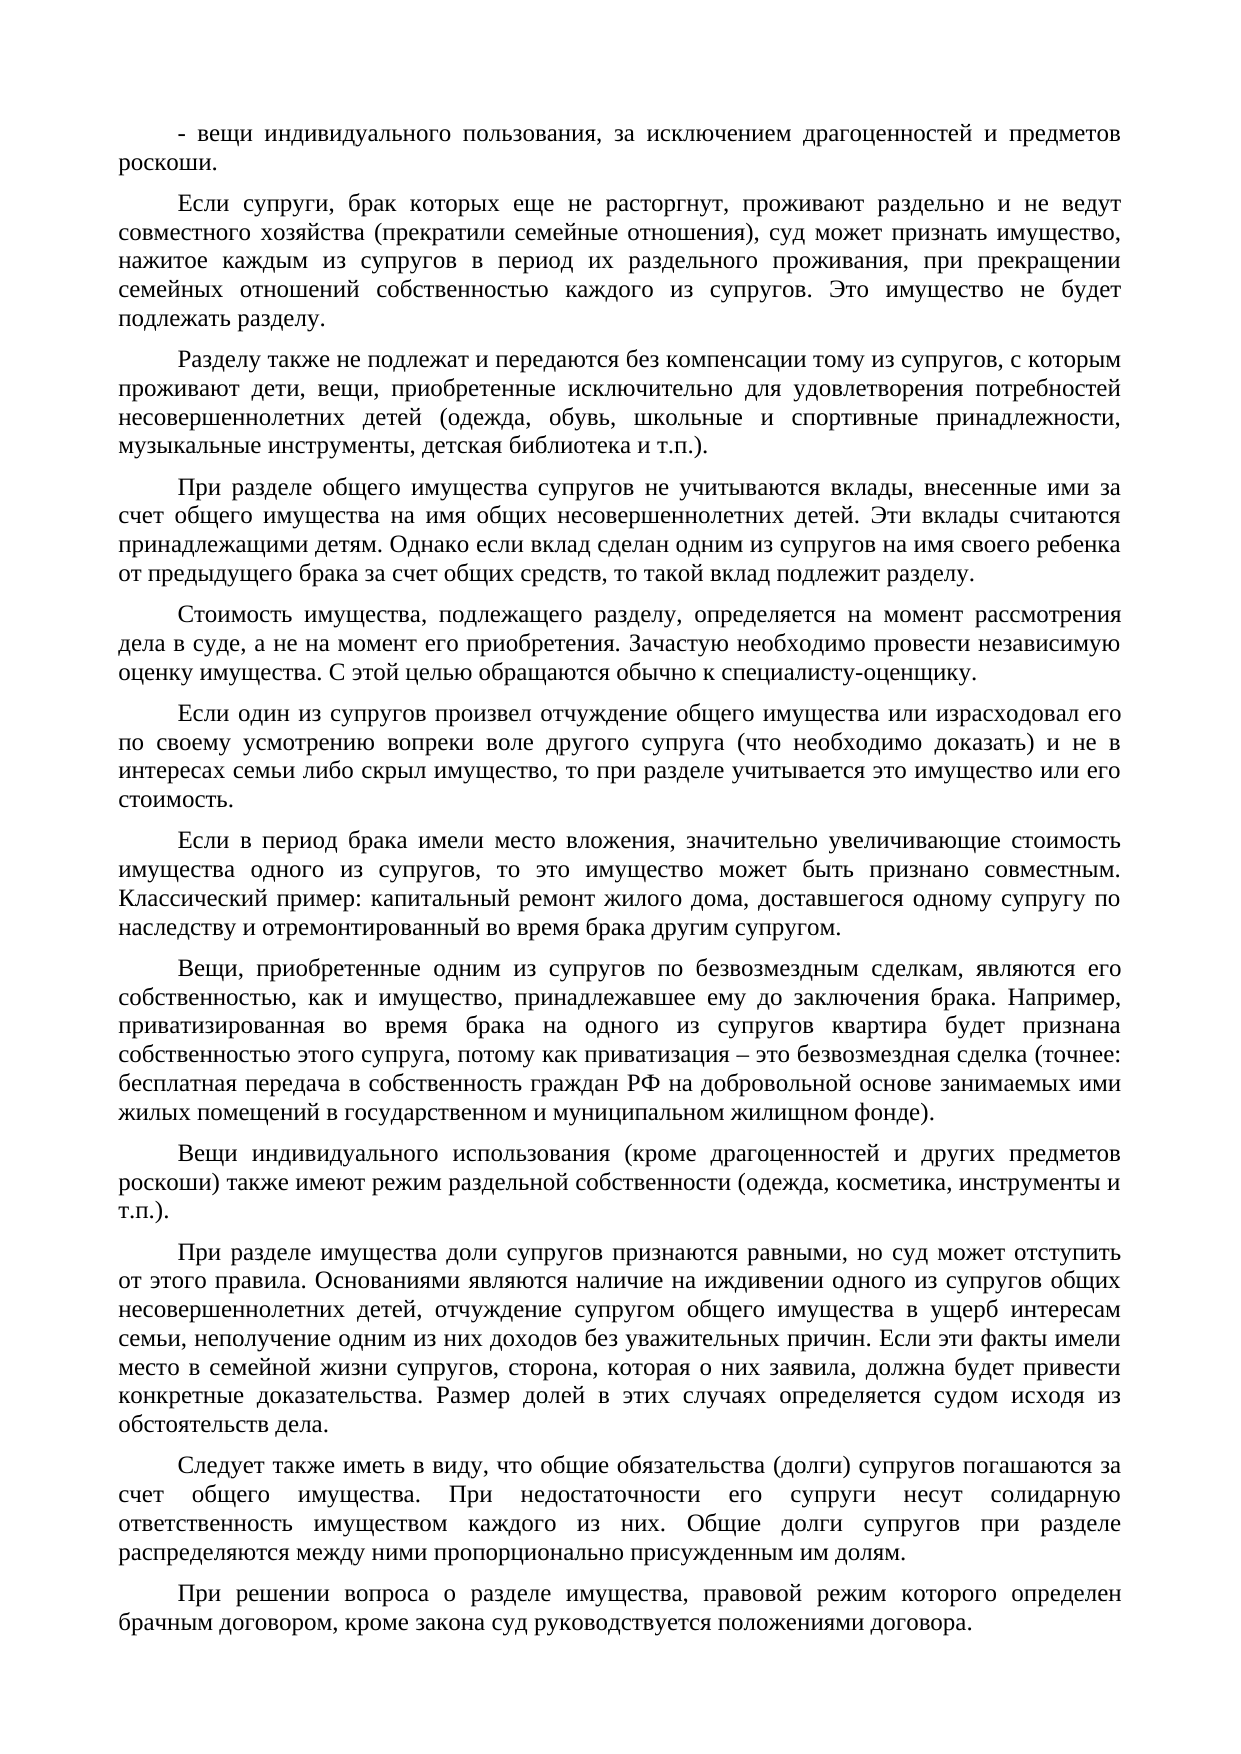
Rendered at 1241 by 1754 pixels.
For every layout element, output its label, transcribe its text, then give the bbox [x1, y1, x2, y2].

text При разделе общего имущества супругов не учитываются вклады, внесенные ими за счет общего имущества на имя общих несовершеннолетних детей. Эти вклады считаются принадлежащими детям. Однако если вклад сделан одним из супругов на имя своего ребенка от предыдущего брака за счет общих средств, то такой вклад подлежит разделу. [118, 472, 1122, 587]
text Разделу также не подлежат и передаются без компенсации тому из супругов, с которым проживают дети, вещи, приобретенные исключительно для удовлетворения потребностей несовершеннолетних детей (одежда, обувь, школьные и спортивные принадлежности, музыкальные инструменты, детская библиотека и т.п.). [118, 344, 1122, 459]
text Если один из супругов произвел отчуждение общего имущества или израсходовал его по своему усмотрению вопреки воле другого супруга (что необходимо доказать) и не в интересах семьи либо скрыл имущество, то при разделе учитывается это имущество или его стоимость. [118, 698, 1122, 813]
text Вещи индивидуального использования (кроме драгоценностей и других предметов роскоши) также имеют режим раздельной собственности (одежда, косметика, инструменты и т.п.). [118, 1138, 1122, 1224]
text Стоимость имущества, подлежащего разделу, определяется на момент рассмотрения дела в суде, а не на момент его приобретения. Зачастую необходимо провести независимую оценку имущества. С этой целью обращаются обычно к специалисту-оценщику. [118, 599, 1122, 686]
text Следует также иметь в виду, что общие обязательства (долги) супругов погашаются за счет общего имущества. При недостаточности его супруги несут солидарную ответственность имуществом каждого из них. Общие долги супругов при разделе распределяются между ними пропорционально присужденным им долям. [118, 1451, 1122, 1566]
text Если супруги, брак которых еще не расторгнут, проживают раздельно и не ведут совместного хозяйства (прекратили семейные отношения), суд может признать имущество, нажитое каждым из супругов в период их раздельного проживания, при прекращении семейных отношений собственностью каждого из супругов. Это имущество не будет подлежать разделу. [118, 188, 1122, 332]
text При разделе имущества доли супругов признаются равными, но суд может отступить от этого правила. Основаниями являются наличие на иждивении одного из супругов общих несовершеннолетних детей, отчуждение супругом общего имущества в ущерб интересам семьи, неполучение одним из них доходов без уважительных причин. Если эти факты имели место в семейной жизни супругов, сторона, которая о них заявила, должна будет привести конкретные доказательства. Размер долей в этих случаях определяется судом исходя из обстоятельств дела. [118, 1237, 1122, 1438]
text Если в период брака имели место вложения, значительно увеличивающие стоимость имущества одного из супругов, то это имущество может быть признано совместным. Классический пример: капитальный ремонт жилого дома, доставшегося одному супругу по наследству и отремонтированный во время брака другим супругом. [118, 826, 1122, 941]
text Вещи, приобретенные одним из супругов по безвозмездным сделкам, являются его собственностью, как и имущество, принадлежавшее ему до заключения брака. Например, приватизированная во время брака на одного из супругов квартира будет признана собственностью этого супруга, потому как приватизация – это безвозмездная сделка (точнее: бесплатная передача в собственность граждан РФ на добровольной основе занимаемых ими жилых помещений в государственном и муниципальном жилищном фонде). [118, 953, 1122, 1126]
text При решении вопроса о разделе имущества, правовой режим которого определен брачным договором, кроме закона суд руководствуется положениями договора. [118, 1578, 1122, 1636]
text - вещи индивидуального пользования, за исключением драгоценностей и предметов роскоши. [118, 118, 1122, 176]
